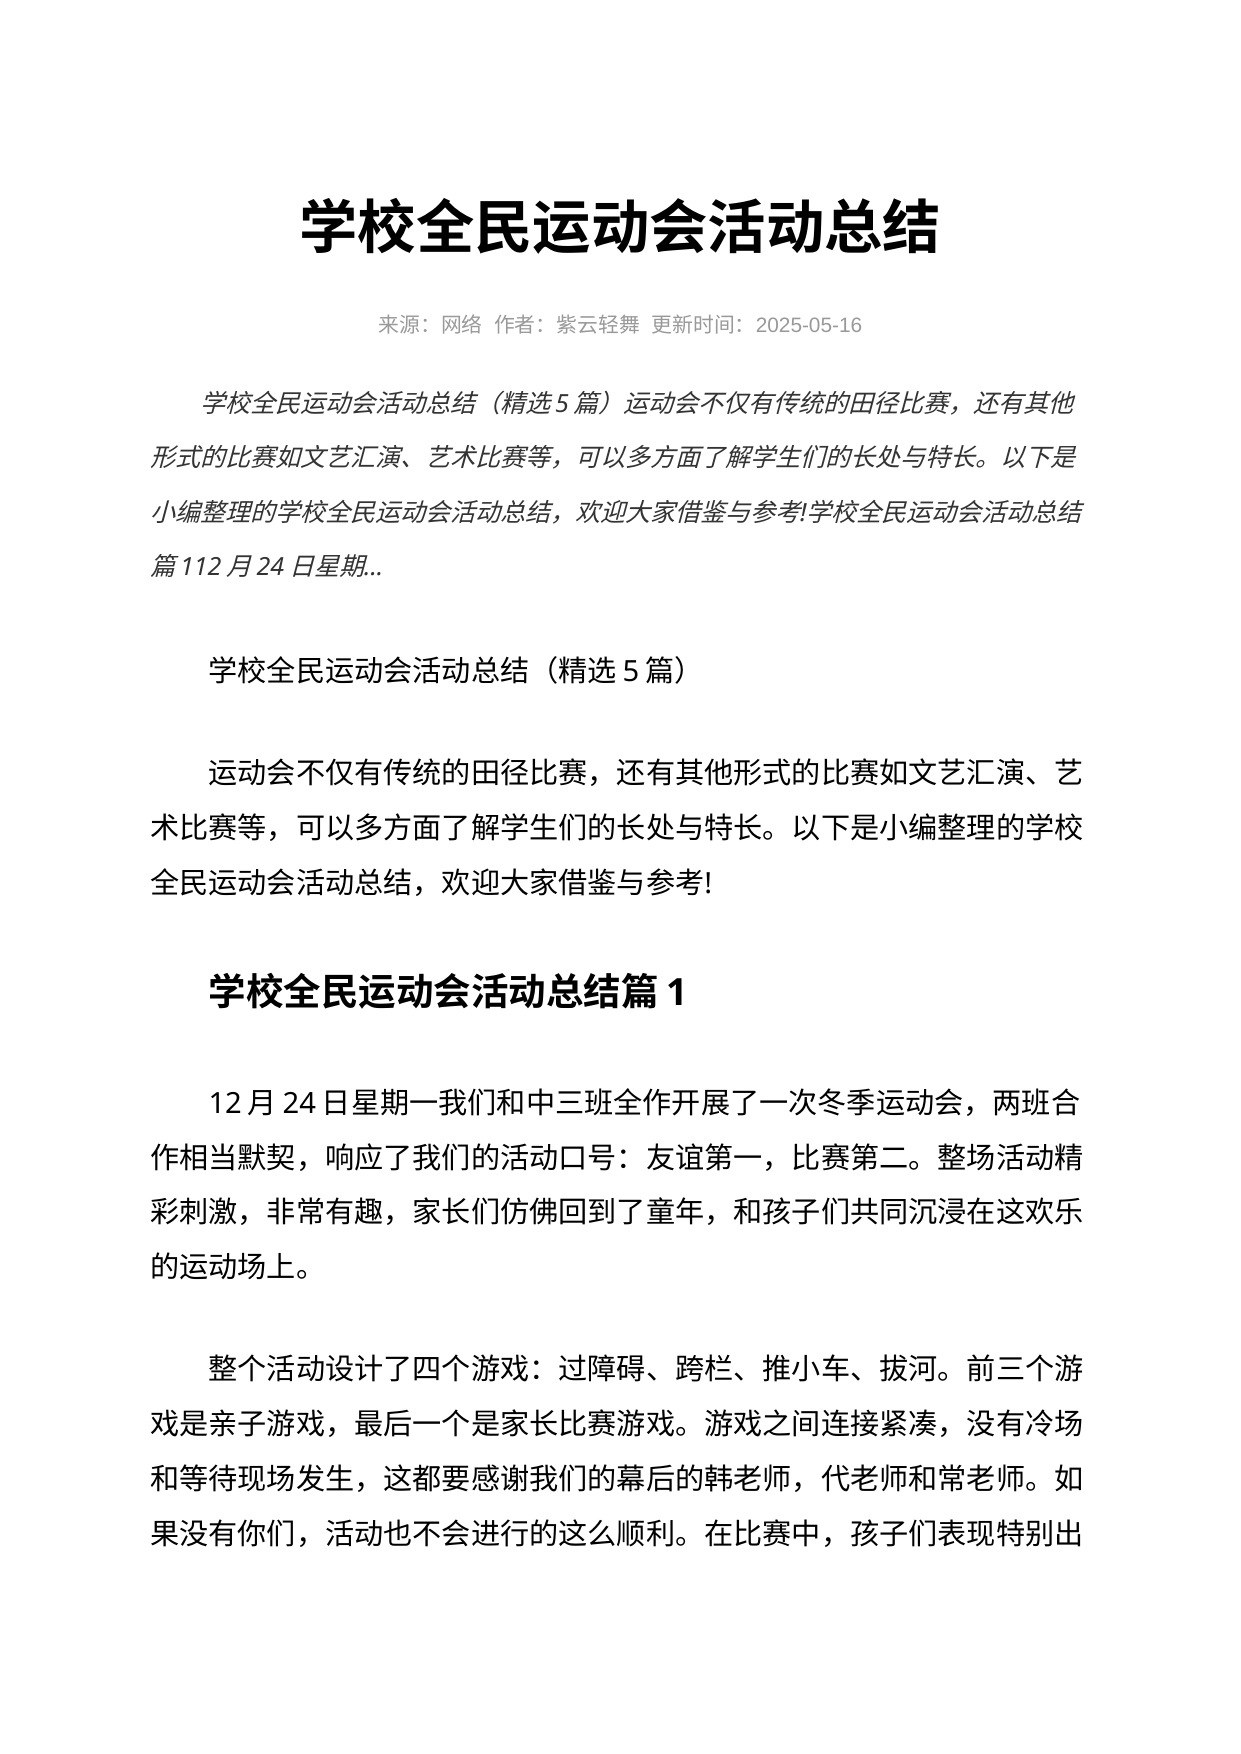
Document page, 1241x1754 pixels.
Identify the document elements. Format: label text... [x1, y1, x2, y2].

text 学校全民运动会活动总结（精选5篇） [150, 648, 1090, 690]
text 运动会不仅有传统的田径比赛，还有其他形式的比赛如文艺汇演、艺术比赛等，可以多方面了解学生们的长处与特长。以下是小编整理的学校全民运动会活动总结，欢迎大家借鉴与参考! [150, 750, 1090, 902]
subtitle 学校全民运动会活动总结 [150, 181, 1090, 266]
text 学校全民运动会活动总结（精选5篇）运动会不仅有传统的田径比赛，还有其他形式的比赛如文艺汇演、艺术比赛等，可以多方面了解学生们的长处与特长。以下是小编整理的学校全民运动会活动总结，欢迎大家借鉴与参考!学校全民运动会活动总结篇112月24日星期... [150, 383, 1090, 583]
text 学校全民运动会活动总结篇1 [150, 962, 1090, 1016]
text 来源：网络 作者：紫云轻舞 更新时间：2025-05-16 [150, 313, 1090, 337]
text 12月24日星期一我们和中三班全作开展了一次冬季运动会，两班合作相当默契，响应了我们的活动口号：友谊第一，比赛第二。整场活动精彩刺激，非常有趣，家长们仿佛回到了童年，和孩子们共同沉浸在这欢乐的运动场上。 [150, 1079, 1090, 1286]
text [150, 1346, 1090, 1553]
